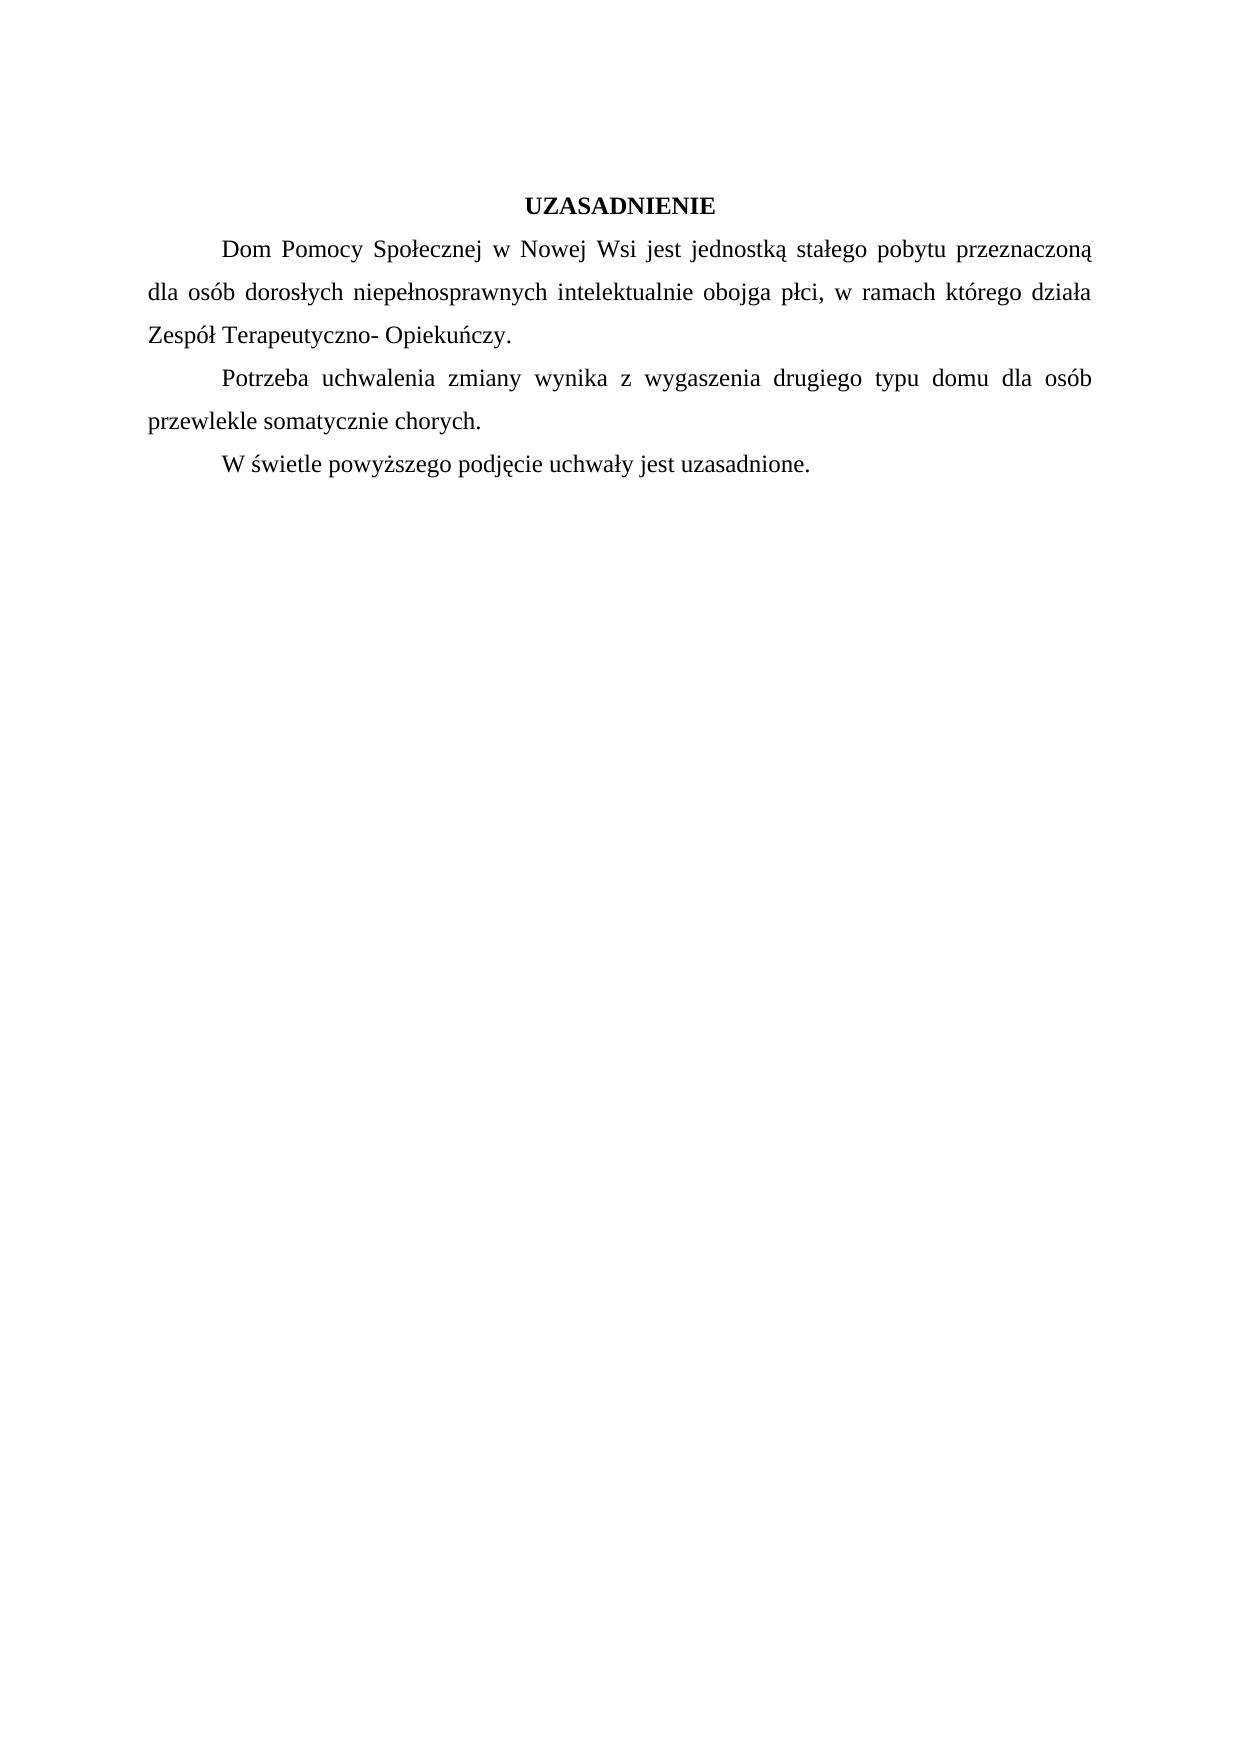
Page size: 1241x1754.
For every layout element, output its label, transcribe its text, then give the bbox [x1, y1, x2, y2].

text Dom Pomocy Społecznej w Nowej Wsi jest jednostką stałego pobytu przeznaczoną dla osób dorosłych niepełnosprawnych intelektualnie obojga płci, w ramach którego działa Zespół Terapeutyczno- Opiekuńczy. [148, 234, 1093, 349]
text Potrzeba uchwalenia zmiany wynika z wygaszenia drugiego typu domu dla osób przewlekle somatycznie chorych. [148, 363, 1093, 435]
text UZASADNIENIE [148, 191, 1093, 219]
text W świetle powyższego podjęcie uchwały jest uzasadnione. [148, 449, 1093, 478]
